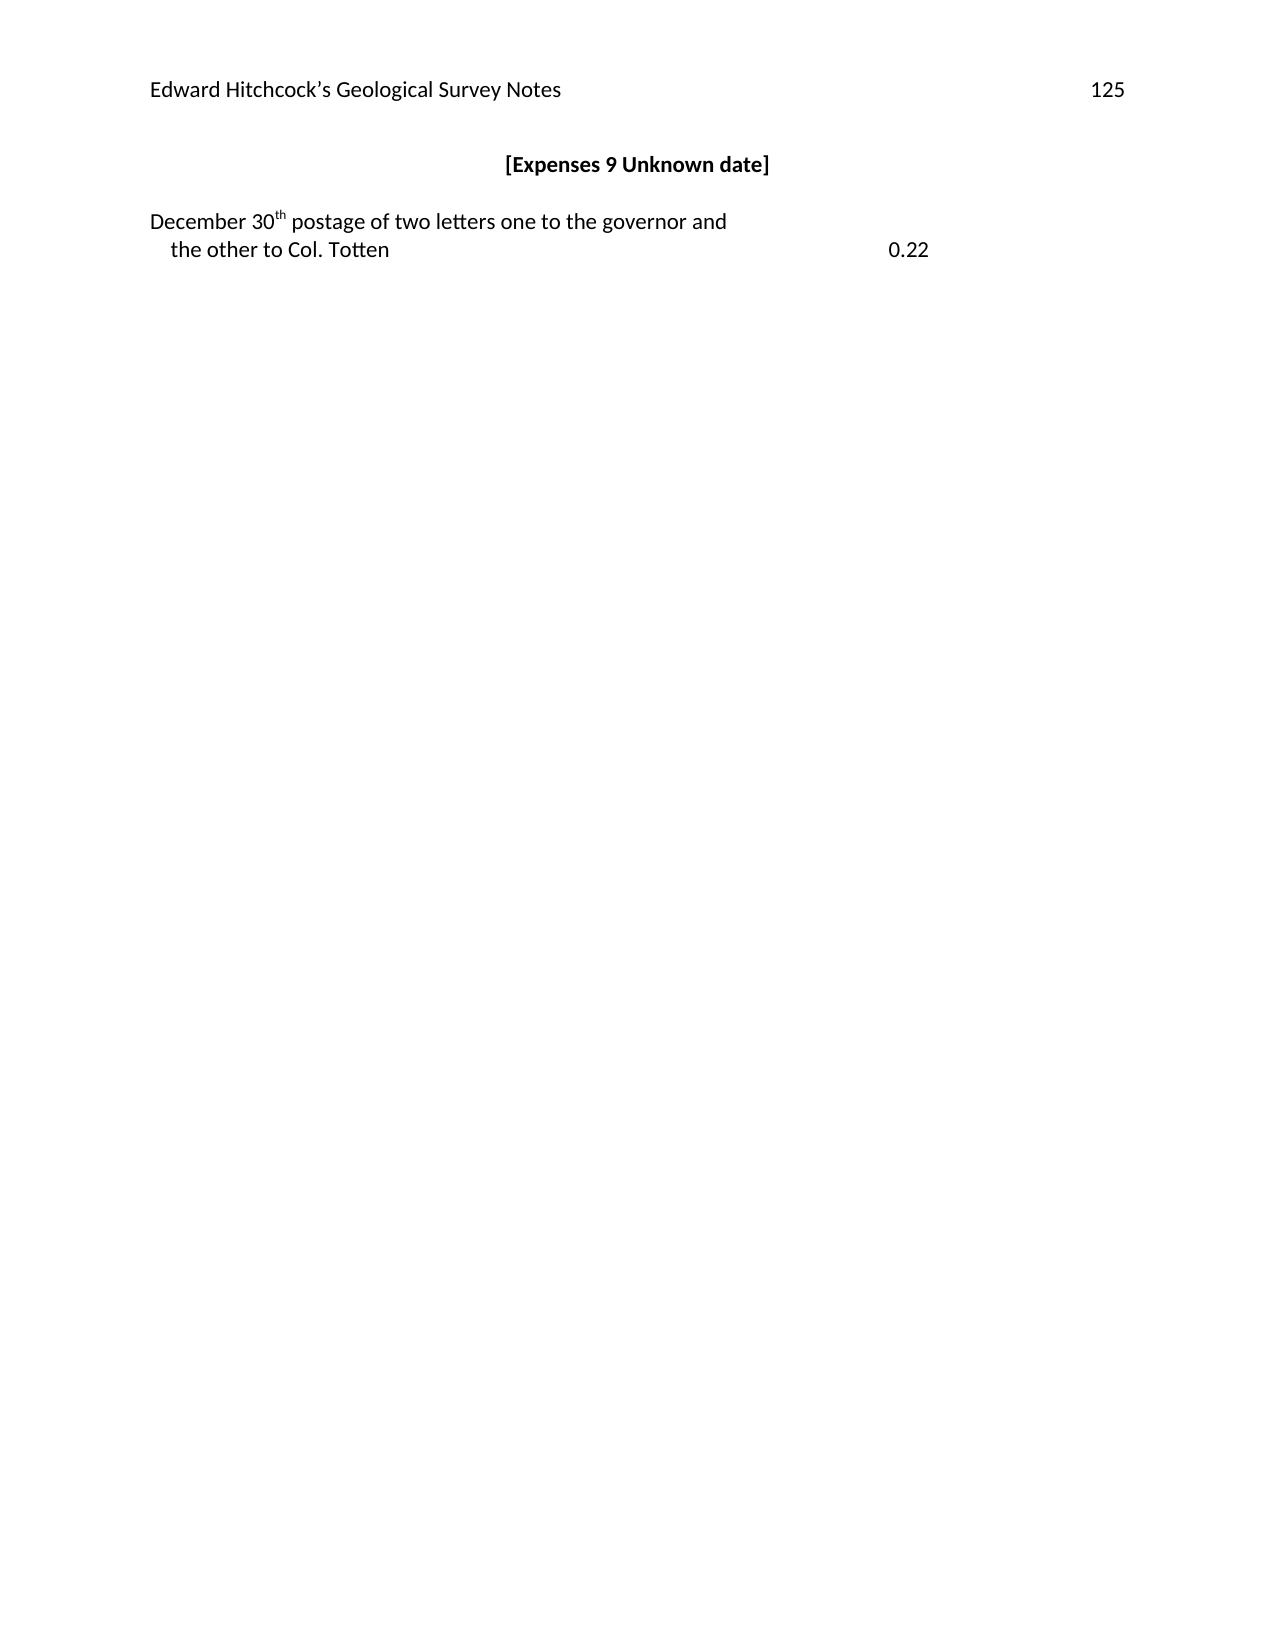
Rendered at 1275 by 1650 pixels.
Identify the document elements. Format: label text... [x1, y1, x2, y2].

text December 30th postage of two letters one to the governor and the other to Col. Totten 0.22 [150, 207, 1125, 319]
text [Expenses 9 Unknown date] [150, 150, 1125, 207]
